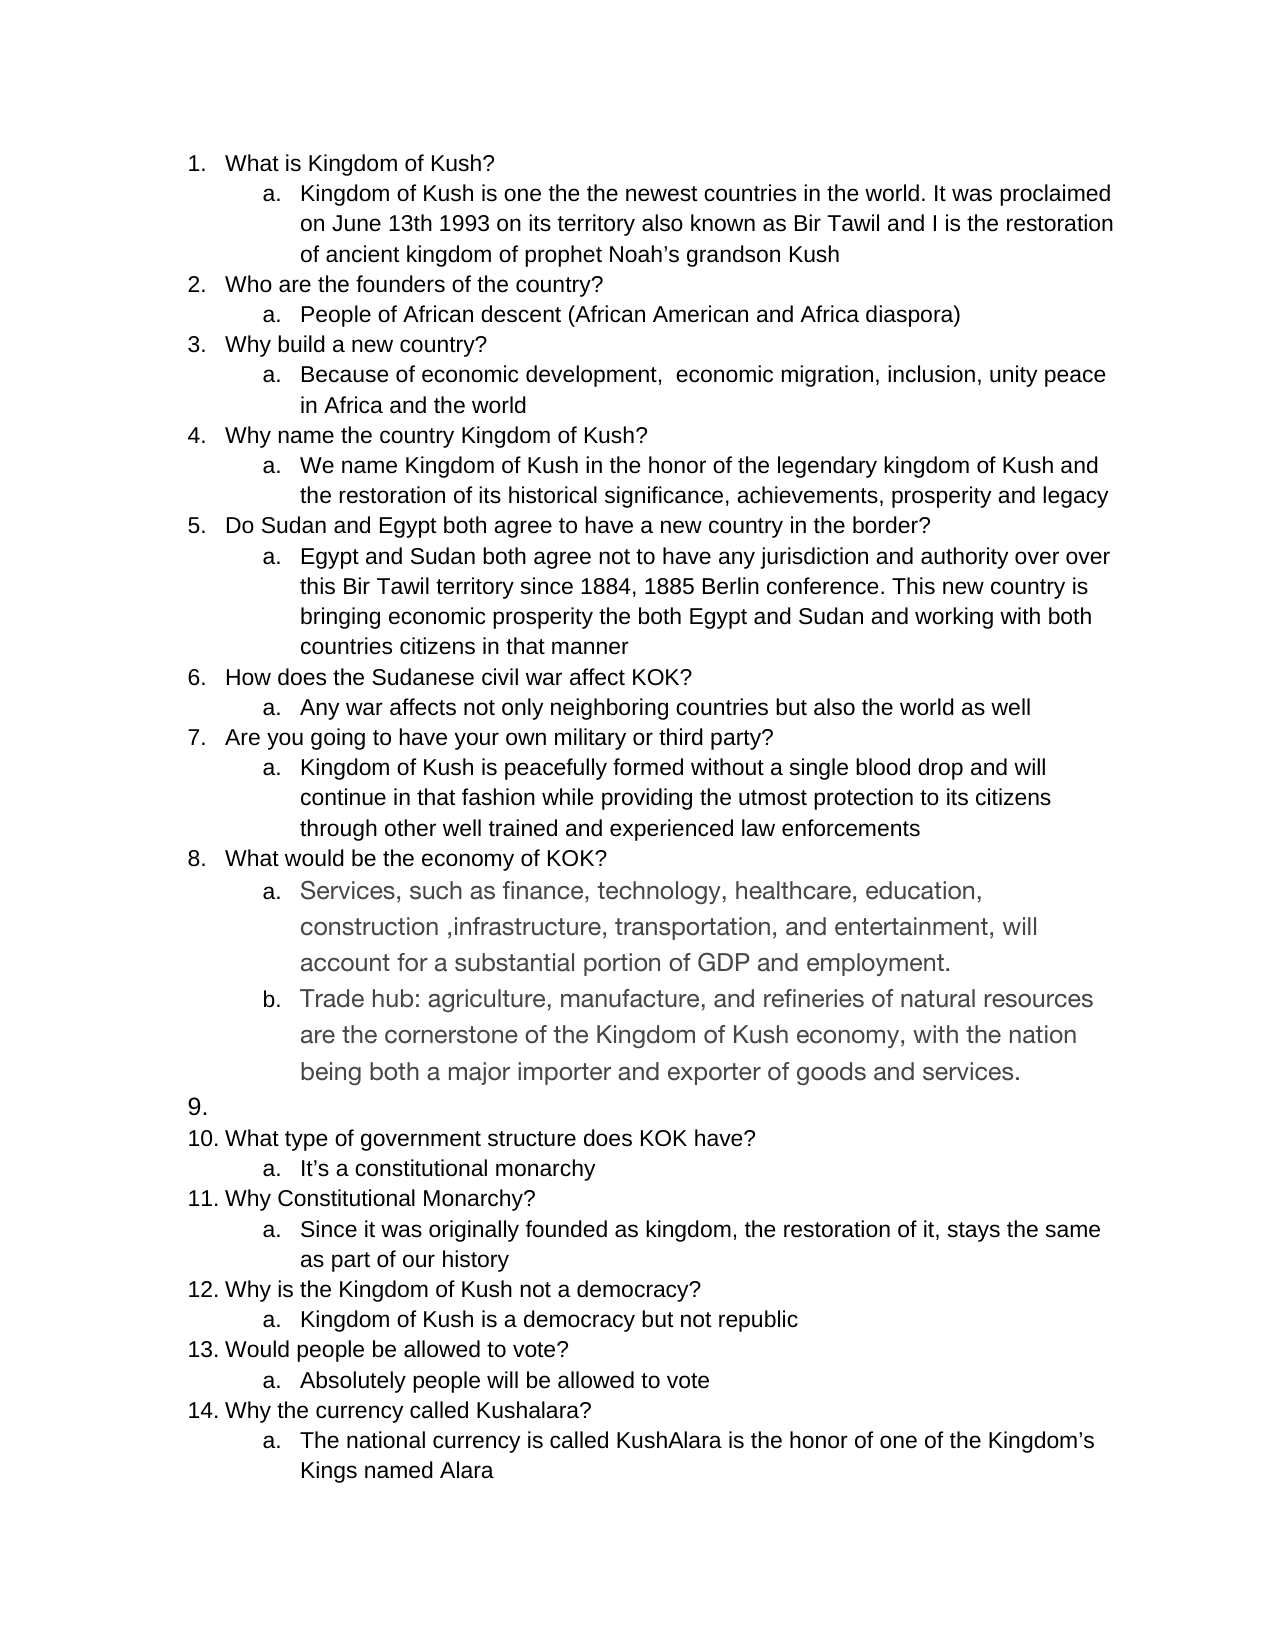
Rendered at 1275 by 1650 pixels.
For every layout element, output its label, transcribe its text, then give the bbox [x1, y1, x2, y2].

list Why build a new country? [187, 331, 1125, 358]
list How does the Sudanese civil war affect KOK? [187, 663, 1125, 690]
list What is Kingdom of Kush? [187, 150, 1125, 176]
list Would people be allowed to vote? [187, 1336, 1125, 1363]
list Absolutely people will be allowed to vote [262, 1367, 1125, 1393]
list Kingdom of Kush is a democracy but not republic [262, 1306, 1125, 1332]
list It’s a constitutional monarchy [262, 1155, 1125, 1181]
list We name Kingdom of Kush in the honor of the legendary kingdom of Kush and the restoration of its historical significance, achievements, prosperity and legacy [262, 452, 1125, 509]
list People of African descent (African American and Africa diaspora) [262, 301, 1125, 327]
list The national currency is called KushAlara is the honor of one of the Kingdom’s Kings named Alara [262, 1427, 1125, 1483]
list Kingdom of Kush is peacefully formed without a single blood drop and will continue in that fashion while providing the utmost protection to its citizens through other well trained and experienced law enforcements [262, 754, 1125, 841]
list Do Sudan and Egypt both agree to have a new country in the border? [187, 512, 1125, 539]
list Why is the Kingdom of Kush not a democracy? [187, 1276, 1125, 1302]
list Who are the founders of the country? [187, 271, 1125, 297]
list Any war affects not only neighboring countries but also the world as well [262, 694, 1125, 720]
list What would be the economy of KOK? [187, 845, 1125, 871]
list Trade hub: agriculture, manufacture, and refineries of natural resources are the cornerstone of the Kingdom of Kush economy, with the nation being both a major importer and exporter of goods and services. [262, 983, 1125, 1087]
list Why Constitutional Monarchy? [187, 1185, 1125, 1212]
list Are you going to have your own military or third party? [187, 724, 1125, 750]
list What type of government structure does KOK have? [187, 1125, 1125, 1151]
list Since it was originally founded as kingdom, the restoration of it, stays the same as part of our history [262, 1216, 1125, 1272]
list Why the currency called Kushalara? [187, 1397, 1125, 1423]
list Egypt and Sudan both agree not to have any jurisdiction and authority over over this Bir Tawil territory since 1884, 1885 Berlin conference. This new country is bringing economic prosperity the both Egypt and Sudan and working with both countries citizens in that manner [262, 543, 1125, 660]
list Why name the country Kingdom of Kush? [187, 422, 1125, 448]
list Kingdom of Kush is one the the newest countries in the world. It was proclaimed on June 13th 1993 on its territory also known as Bir Tawil and I is the restoration of ancient kingdom of prophet Noah’s grandson Kush [262, 180, 1125, 267]
list Because of economic development, economic migration, inclusion, unity peace in Africa and the world [262, 361, 1125, 418]
list Services, such as finance, technology, healthcare, education, construction ,infrastructure, transportation, and entertainment, will account for a substantial portion of GDP and employment. [262, 875, 1125, 979]
